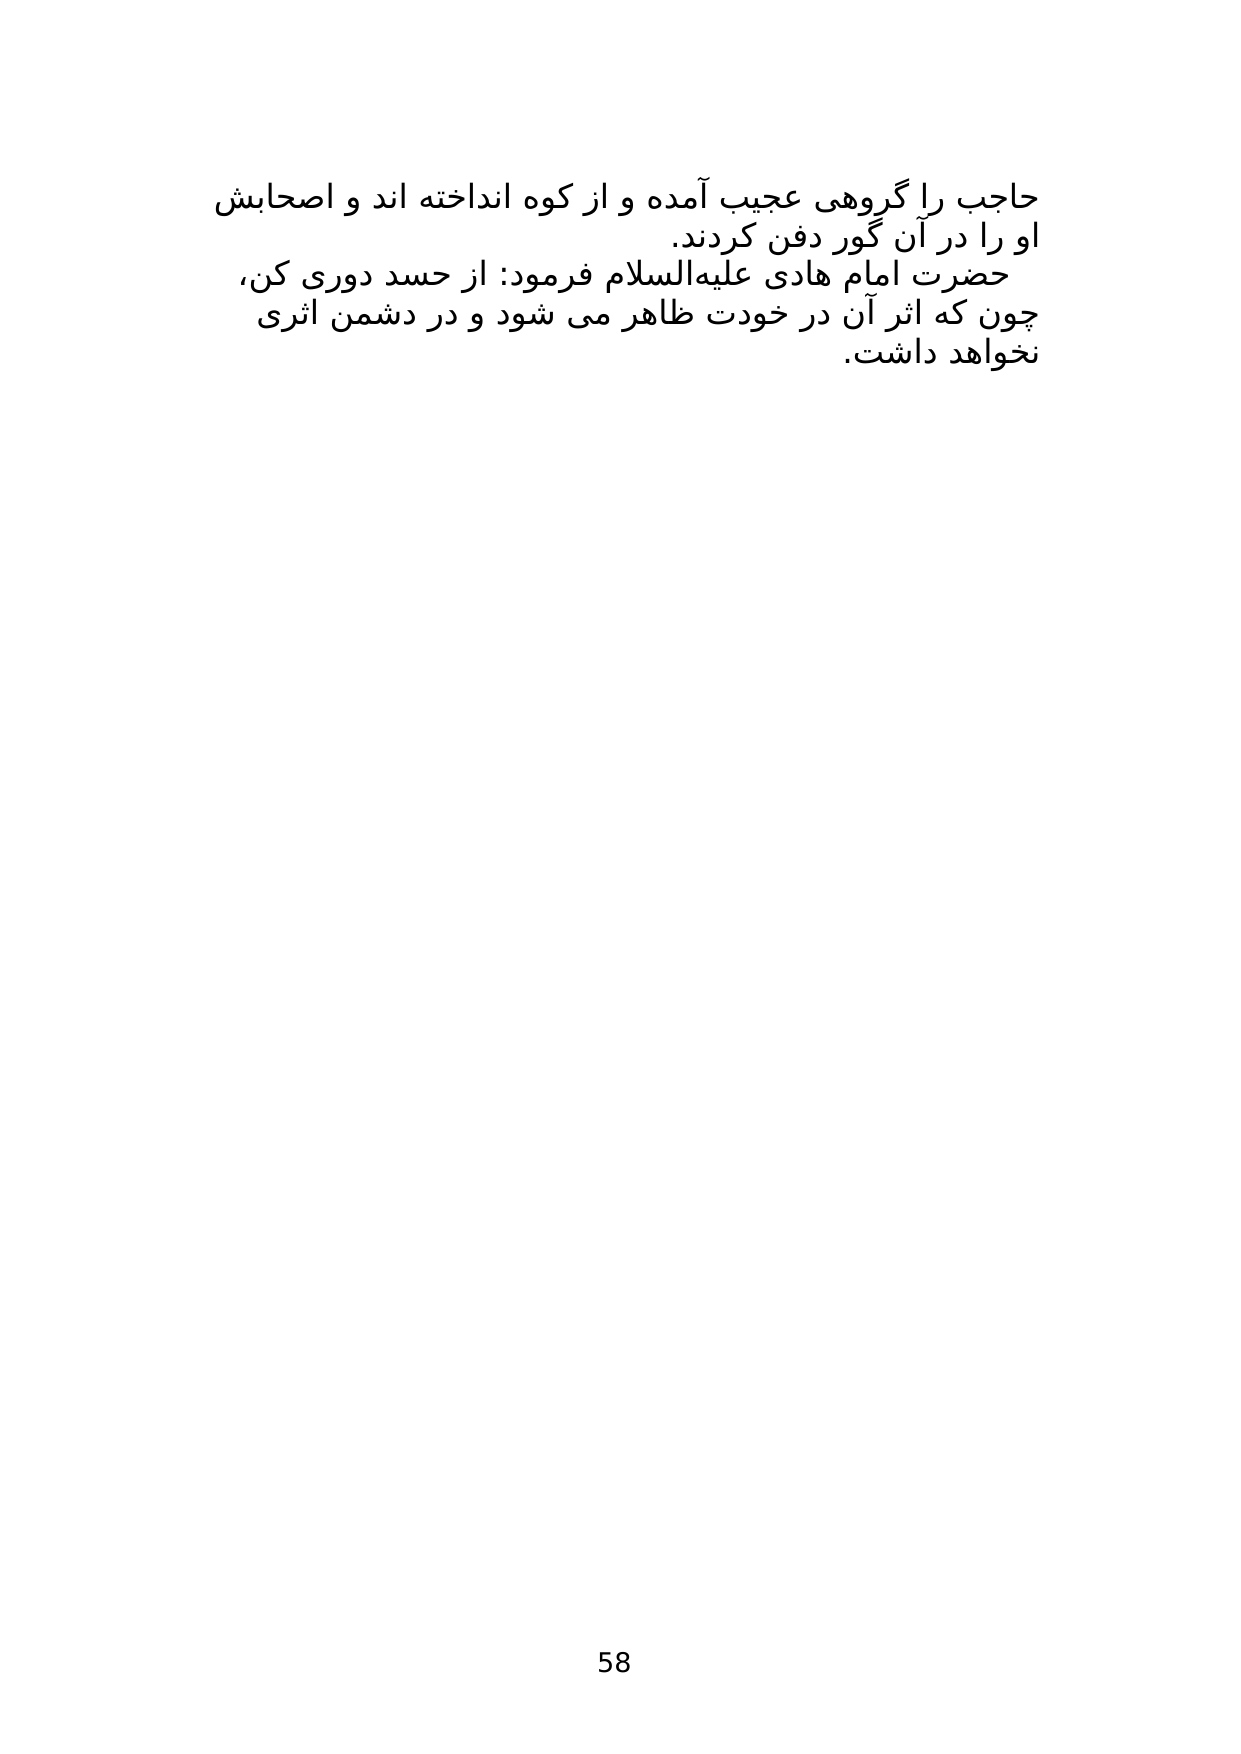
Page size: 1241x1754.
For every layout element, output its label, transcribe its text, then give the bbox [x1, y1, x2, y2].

text حضرت امام هادى عليه‌السلام فرمود: از حسد دورى كن، چون كه اثر آن در خودت ظاهر مى شود و در دشمن اثرى نخواهد داشت. [187, 255, 1041, 371]
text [187, 177, 1041, 255]
